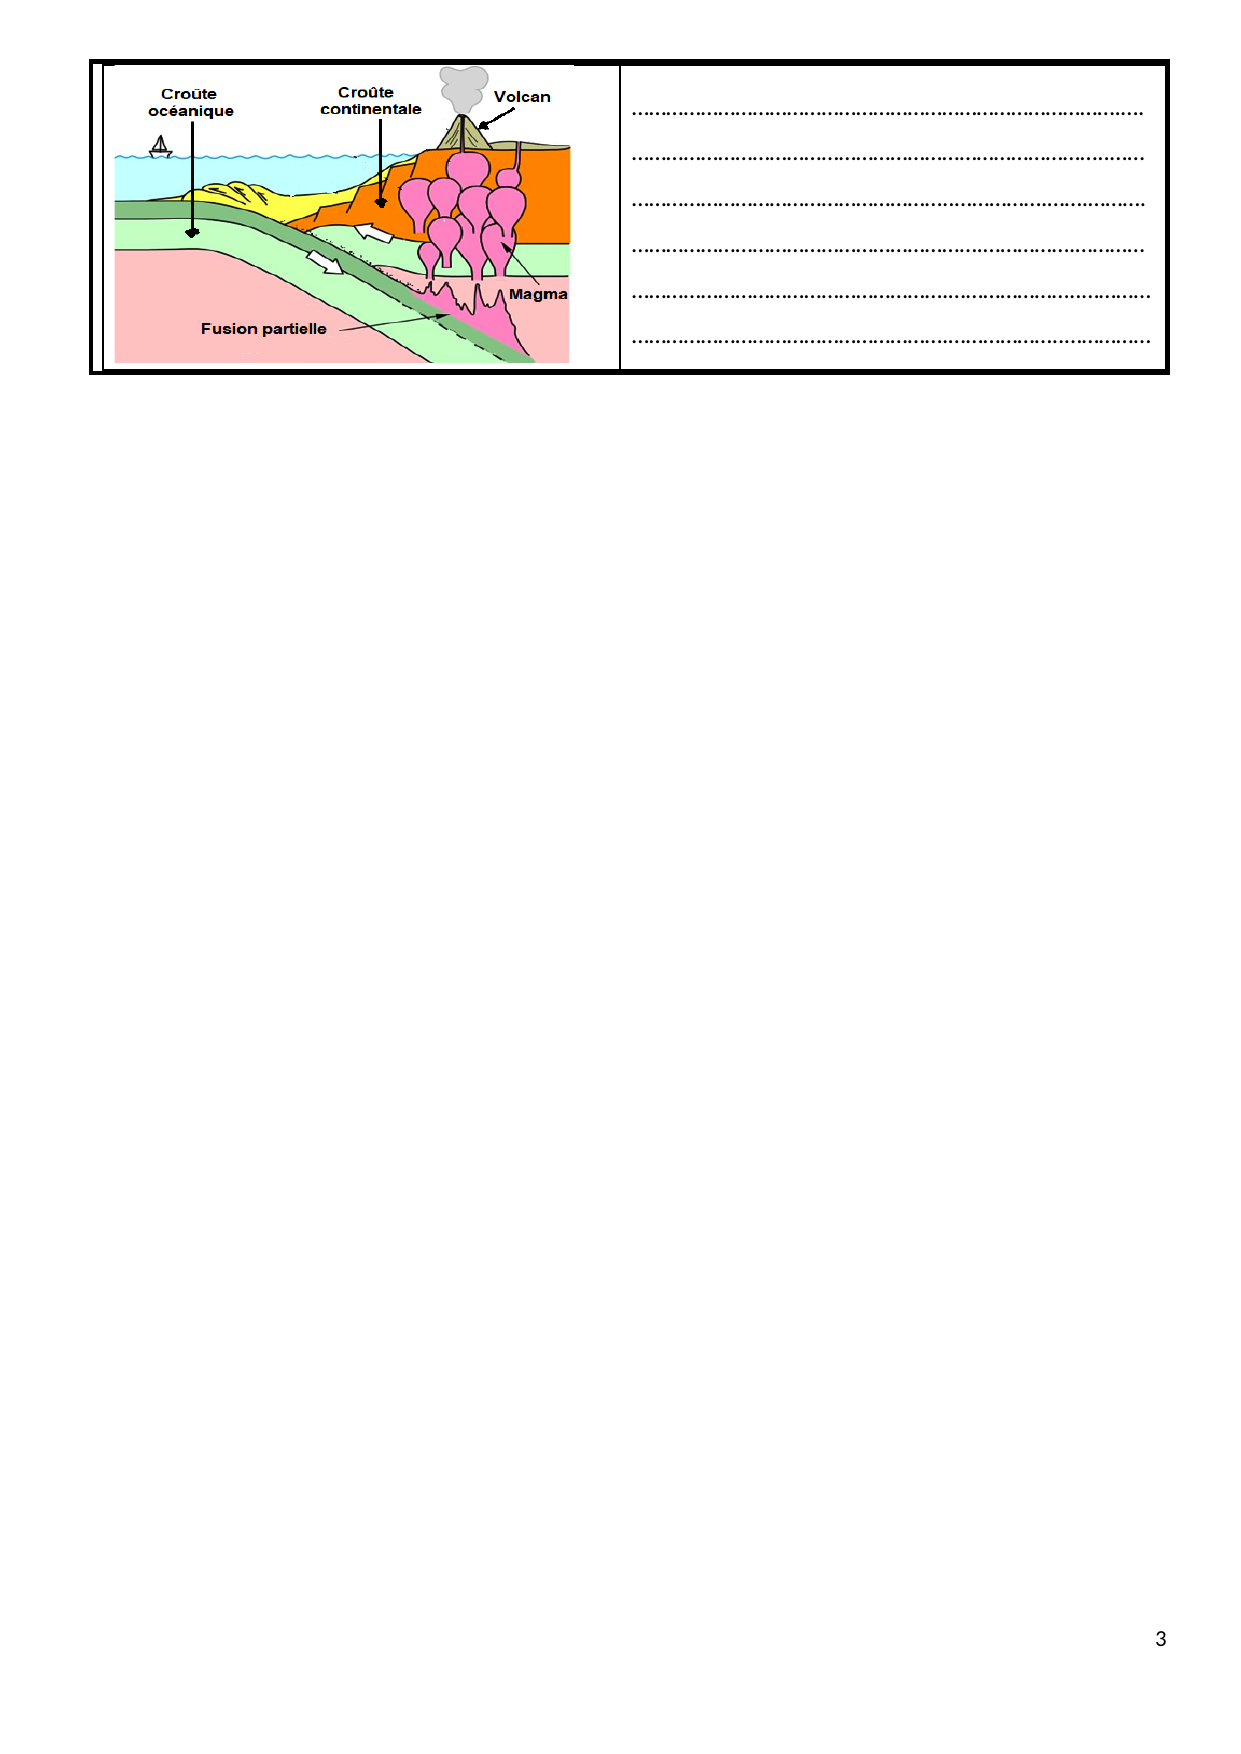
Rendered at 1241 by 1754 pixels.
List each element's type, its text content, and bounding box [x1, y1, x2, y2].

picture [114, 65, 574, 363]
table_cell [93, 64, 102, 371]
